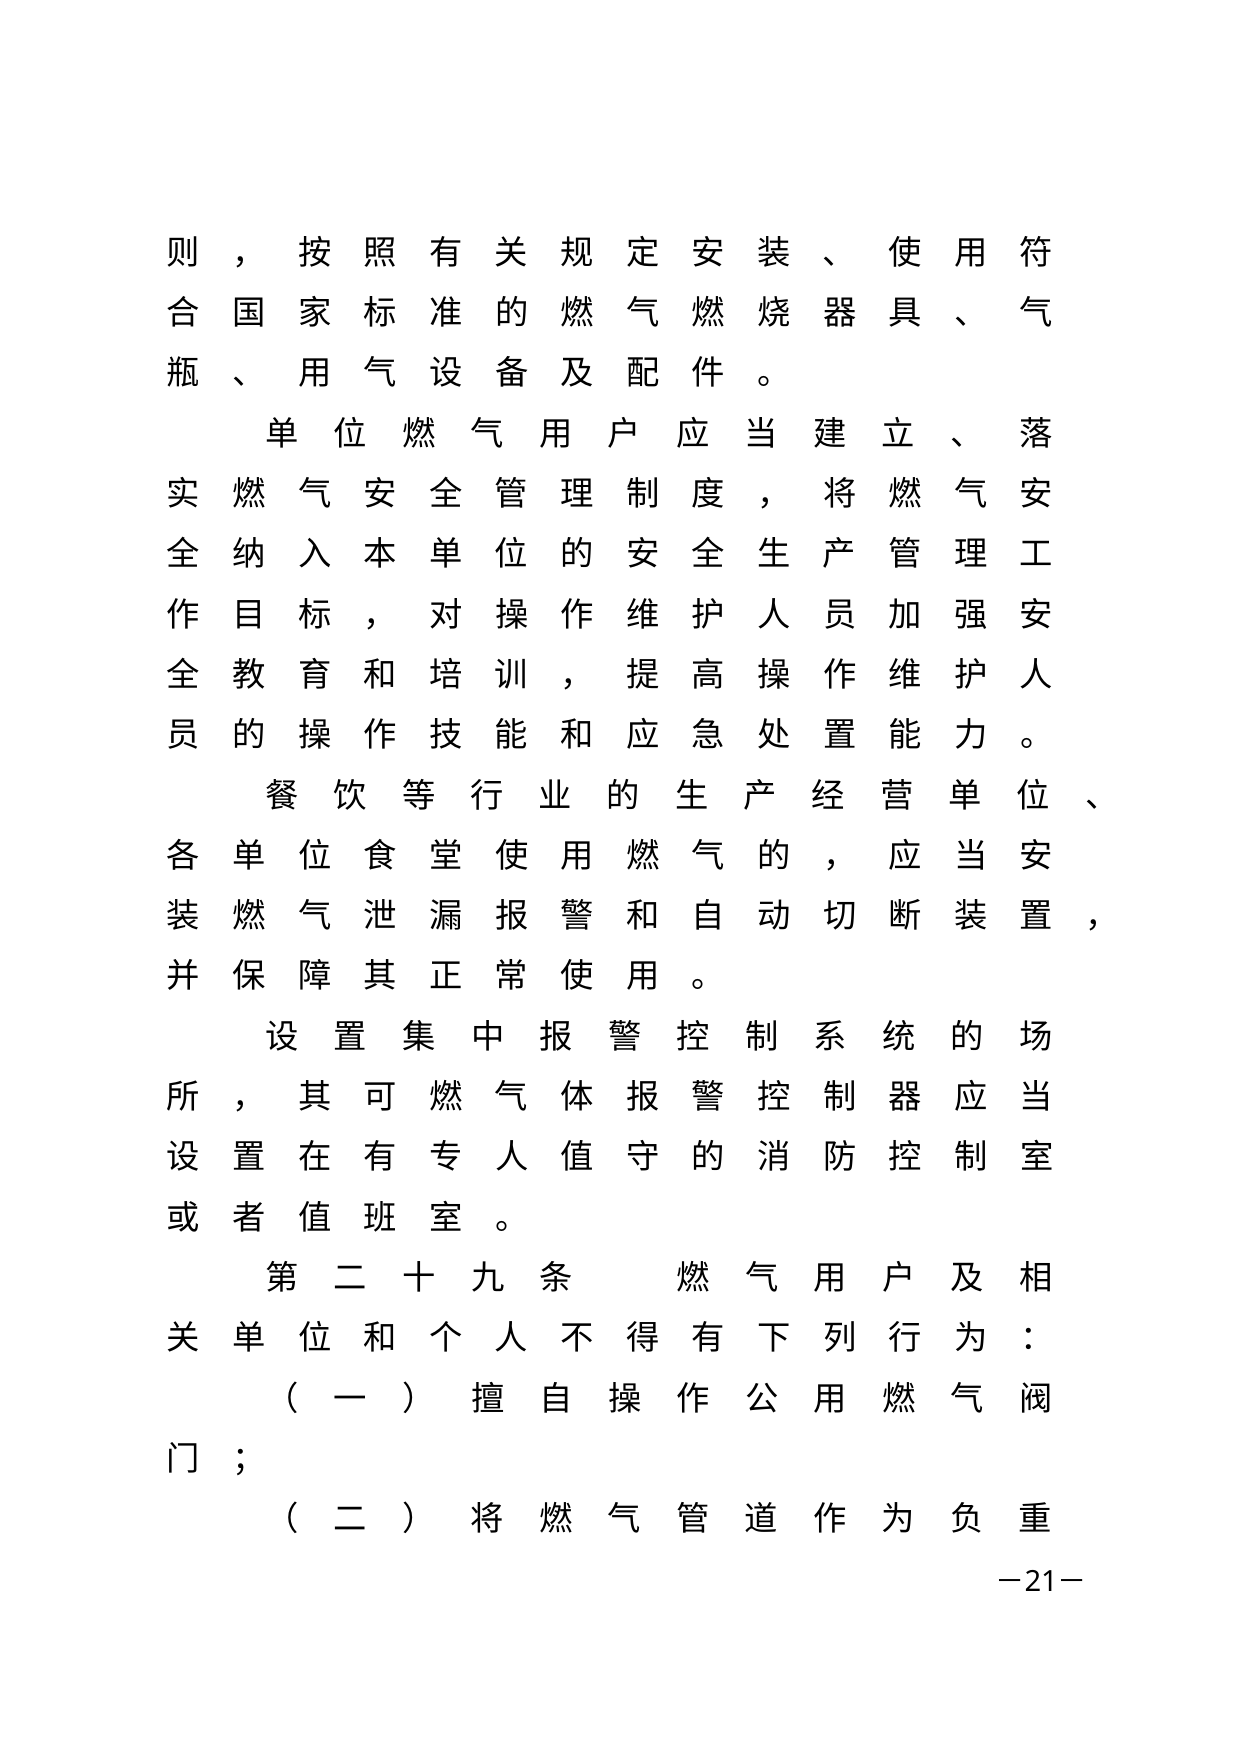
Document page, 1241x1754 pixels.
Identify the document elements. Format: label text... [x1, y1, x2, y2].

text 第二十八条 燃气用户应当向取得燃气经营许可证的燃气经营者购买燃气，遵守安全用气规则，按照有关规定安装、使用符合国家标准的燃气燃烧器具、气瓶、用气设备及配件。 [167, 219, 1085, 400]
text （二）将燃气管道作为负重支架或者接地引线； [167, 1486, 1085, 1546]
text 第二十九条 燃气用户及相关单位和个人不得有下列行为： [167, 1245, 1085, 1365]
text （一）擅自操作公用燃气阀门； [167, 1365, 1085, 1486]
text 单位燃气用户应当建立、落实燃气安全管理制度，将燃气安全纳入本单位的安全生产管理工作目标，对操作维护人员加强安全教育和培训，提高操作维护人员的操作技能和应急处置能力。 [167, 400, 1085, 762]
text 设置集中报警控制系统的场所，其可燃气体报警控制器应当设置在有专人值守的消防控制室或者值班室。 [167, 1003, 1085, 1245]
text 餐饮等行业的生产经营单位、各单位食堂使用燃气的，应当安装燃气泄漏报警和自动切断装置，并保障其正常使用。 [167, 762, 1085, 1003]
